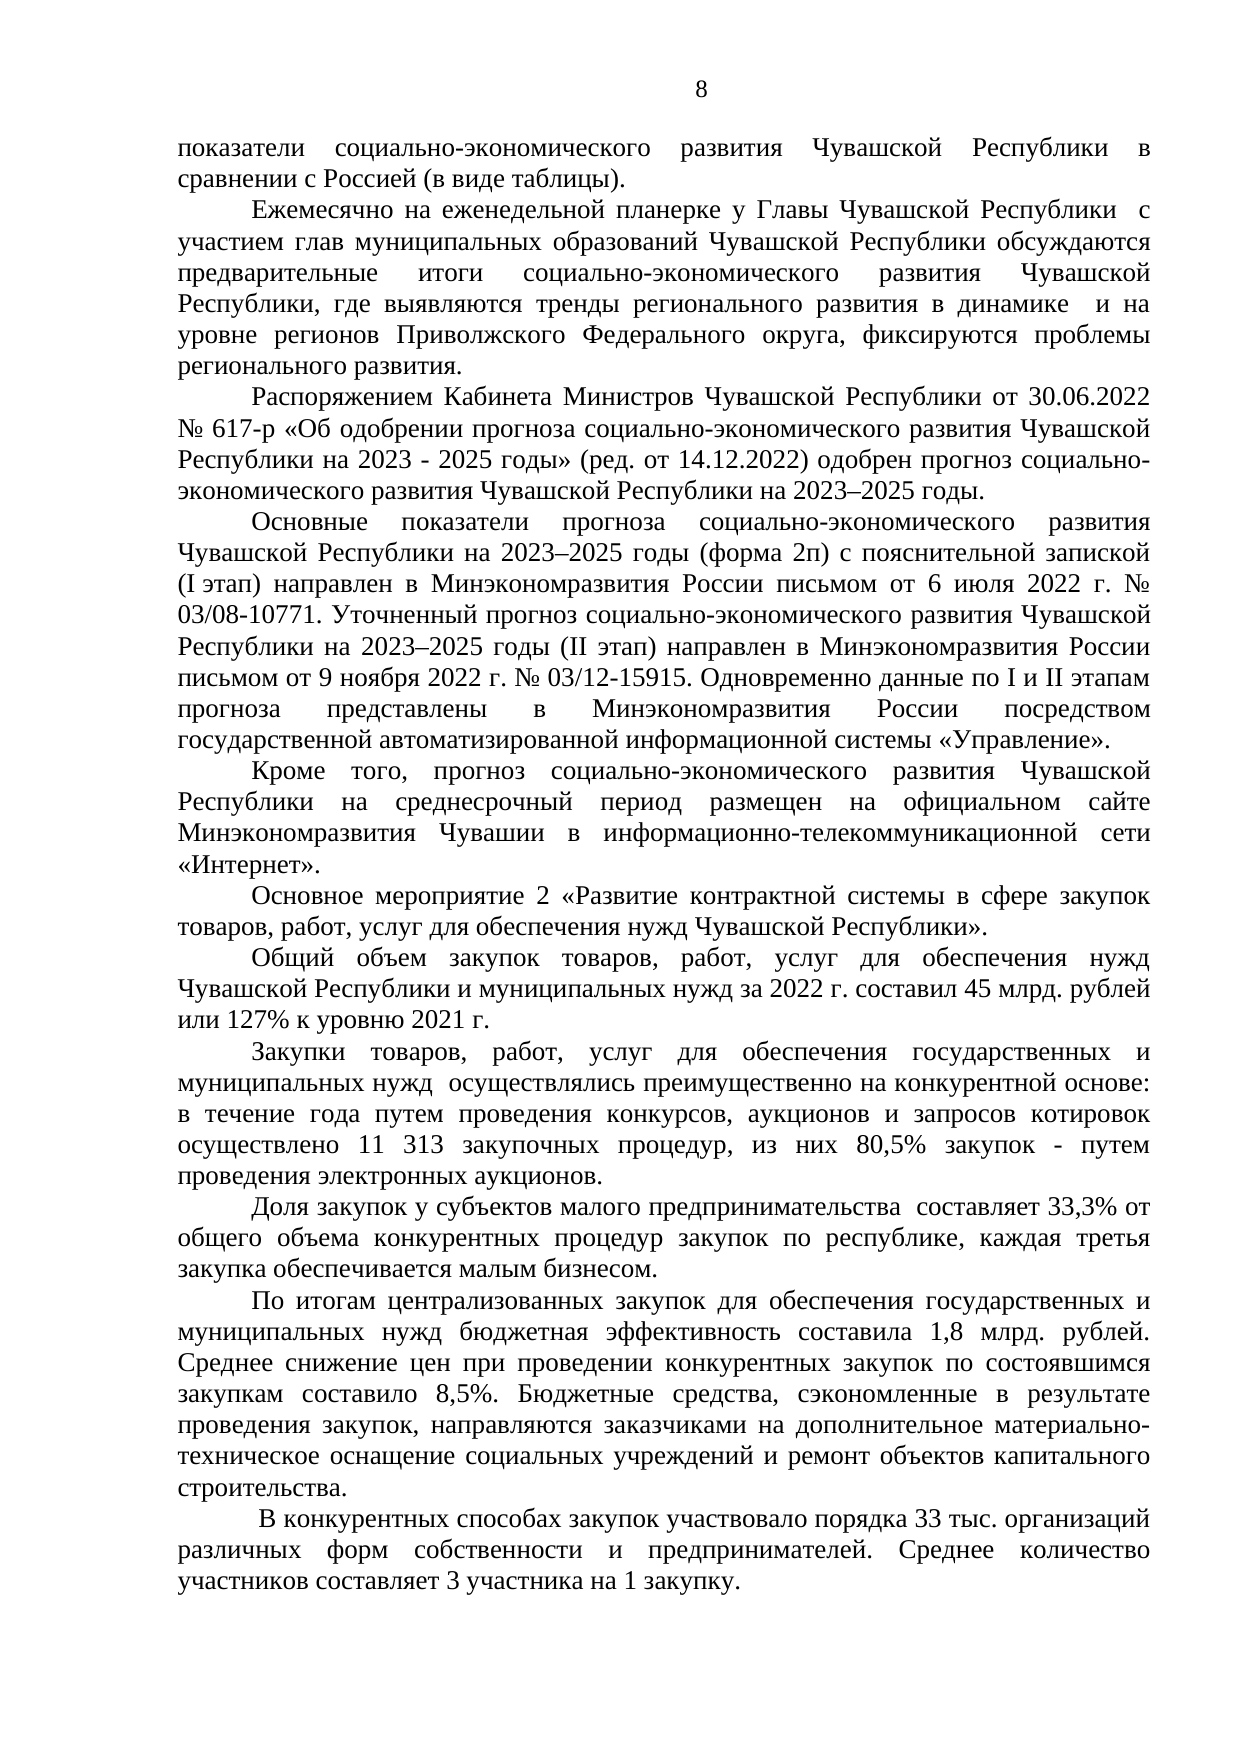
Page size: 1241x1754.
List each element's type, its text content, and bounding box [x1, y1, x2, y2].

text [177, 131, 1152, 194]
text Доля закупок у субъектов малого предпринимательства составляет 33,3% от общего объема конкурентных процедур закупок по республике, каждая третья закупка обеспечивается малым бизнесом. [177, 1190, 1152, 1284]
text Закупки товаров, работ, услуг для обеспечения государственных и муниципальных нужд осуществлялись преимущественно на конкурентной основе: в течение года путем проведения конкурсов, аукционов и запросов котировок осуществлено 11 313 закупочных процедур, из них 80,5% закупок - путем проведения электронных аукционов. [177, 1034, 1152, 1190]
text В конкурентных способах закупок участвовало порядка 33 тыс. организаций различных форм собственности и предпринимателей. Среднее количество участников составляет 3 участника на 1 закупку. [177, 1502, 1152, 1595]
text Кроме того, прогноз социально-экономического развития Чувашской Республики на среднесрочный период размещен на официальном сайте Минэкономразвития Чувашии в информационно-телекоммуникационной сети «Интернет». [177, 754, 1152, 879]
text По итогам централизованных закупок для обеспечения государственных и муниципальных нужд бюджетная эффективность составила 1,8 млрд. рублей. Среднее снижение цен при проведении конкурентных закупок по состоявшимся закупкам составило 8,5%. Бюджетные средства, сэкономленные в результате проведения закупок, направляются заказчиками на дополнительное материально-техническое оснащение социальных учреждений и ремонт объектов капитального строительства. [177, 1284, 1152, 1502]
text Общий объем закупок товаров, работ, услуг для обеспечения нужд Чувашской Республики и муниципальных нужд за 2022 г. составил 45 млрд. рублей или 127% к уровню 2021 г. [177, 941, 1152, 1034]
text Ежемесячно на еженедельной планерке у Главы Чувашской Республики с участием глав муниципальных образований Чувашской Республики обсуждаются предварительные итоги социально-экономического развития Чувашской Республики, где выявляются тренды регионального развития в динамике и на уровне регионов Приволжского Федерального округа, фиксируются проблемы регионального развития. [177, 194, 1152, 381]
text Основные показатели прогноза социально-экономического развития Чувашской Республики на 2023–2025 годы (форма 2п) с пояснительной запиской (I этап) направлен в Минэкономразвития России письмом от 6 июля 2022 г. № 03/08-10771. Уточненный прогноз социально-экономического развития Чувашской Республики на 2023–2025 годы (II этап) направлен в Минэкономразвития России письмом от 9 ноября 2022 г. № 03/12-15915. Одновременно данные по I и II этапам прогноза представлены в Минэкономразвития России посредством государственной автоматизированной информационной системы «Управление». [177, 505, 1152, 754]
text Основное мероприятие 2 «Развитие контрактной системы в сфере закупок товаров, работ, услуг для обеспечения нужд Чувашской Республики». [177, 879, 1152, 941]
text Распоряжением Кабинета Министров Чувашской Республики от 30.06.2022 № 617-р «Об одобрении прогноза социально-экономического развития Чувашской Республики на 2023 - 2025 годы» (ред. от 14.12.2022) одобрен прогноз социально-экономического развития Чувашской Республики на 2023–2025 годы. [177, 381, 1152, 505]
